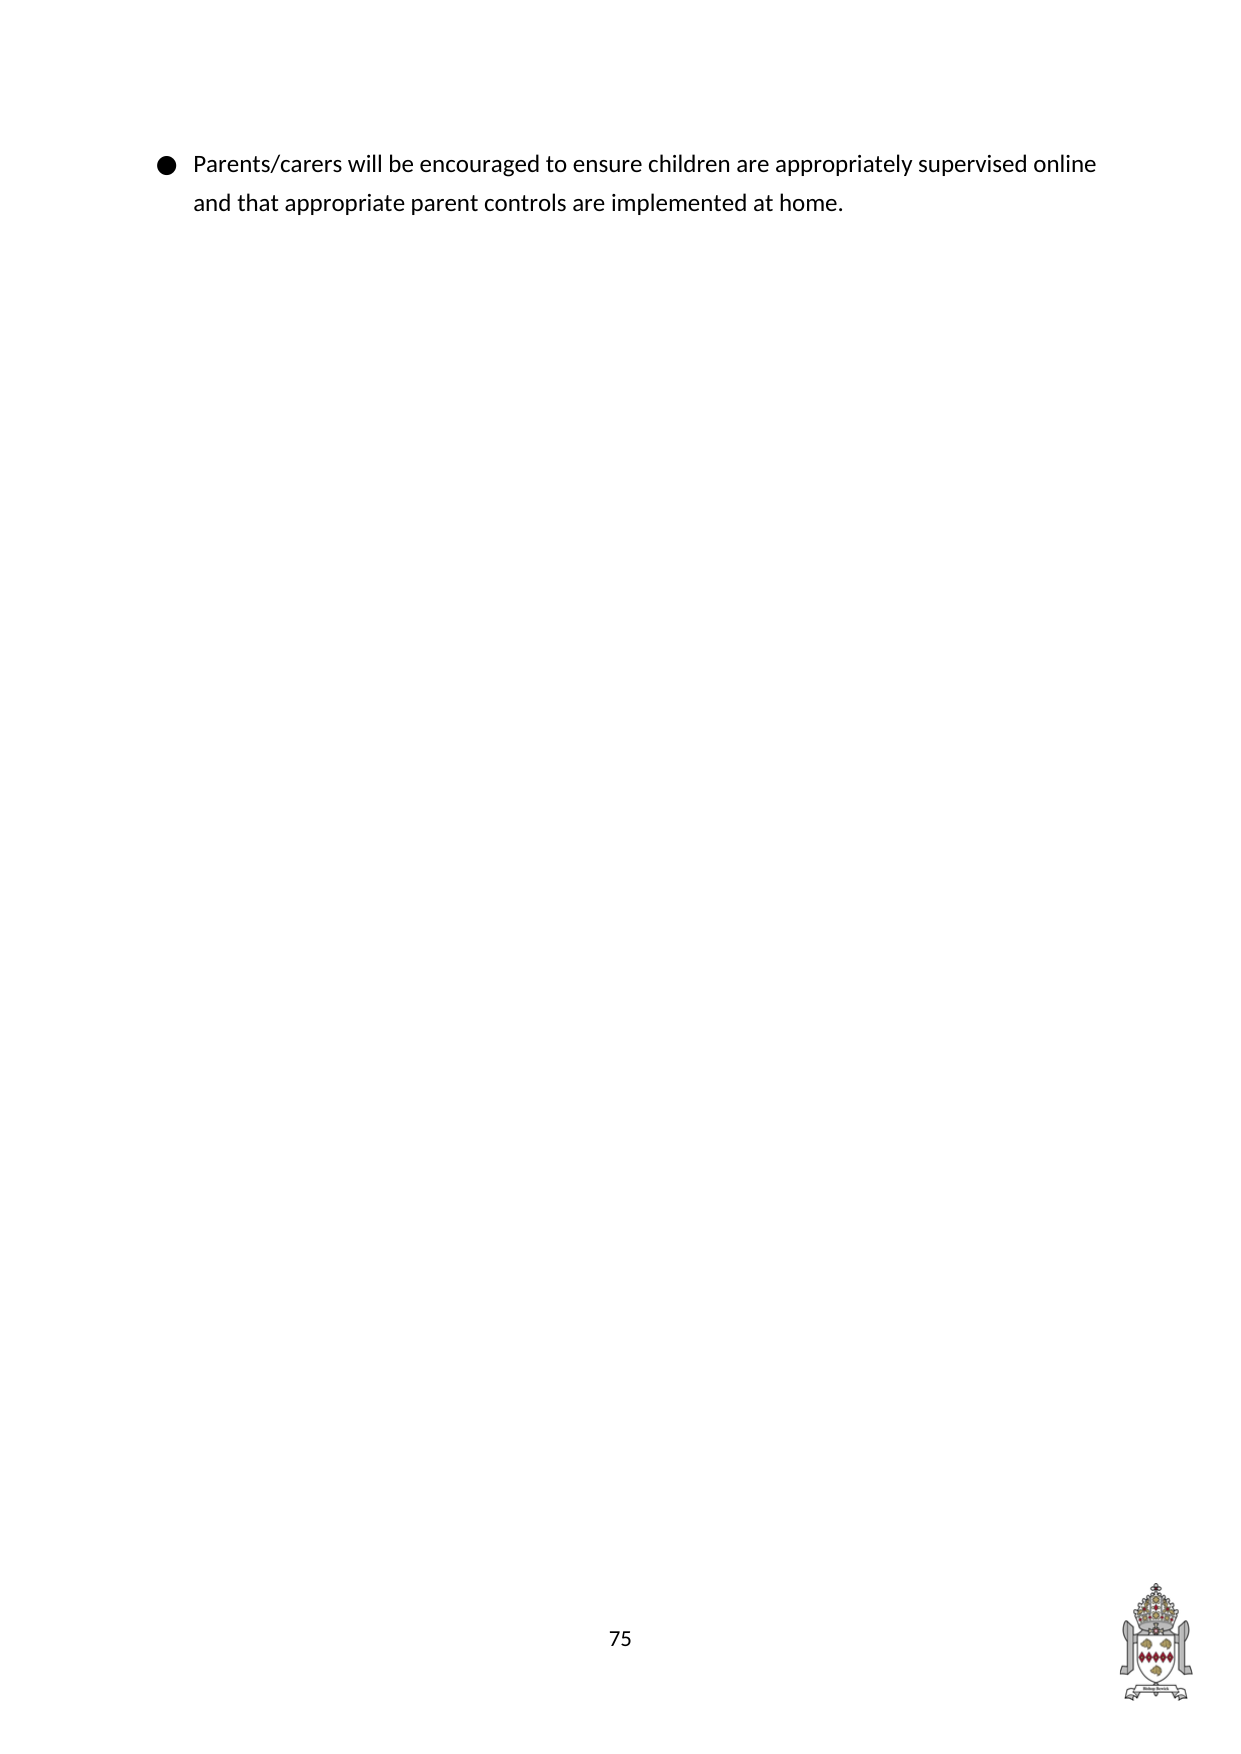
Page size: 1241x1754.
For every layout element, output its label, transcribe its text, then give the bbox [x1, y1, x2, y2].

list Parents/carers will be encouraged to ensure children are appropriately supervised online and that appropriate parent controls are implemented at home. [156, 136, 1122, 218]
picture [1119, 1583, 1193, 1701]
